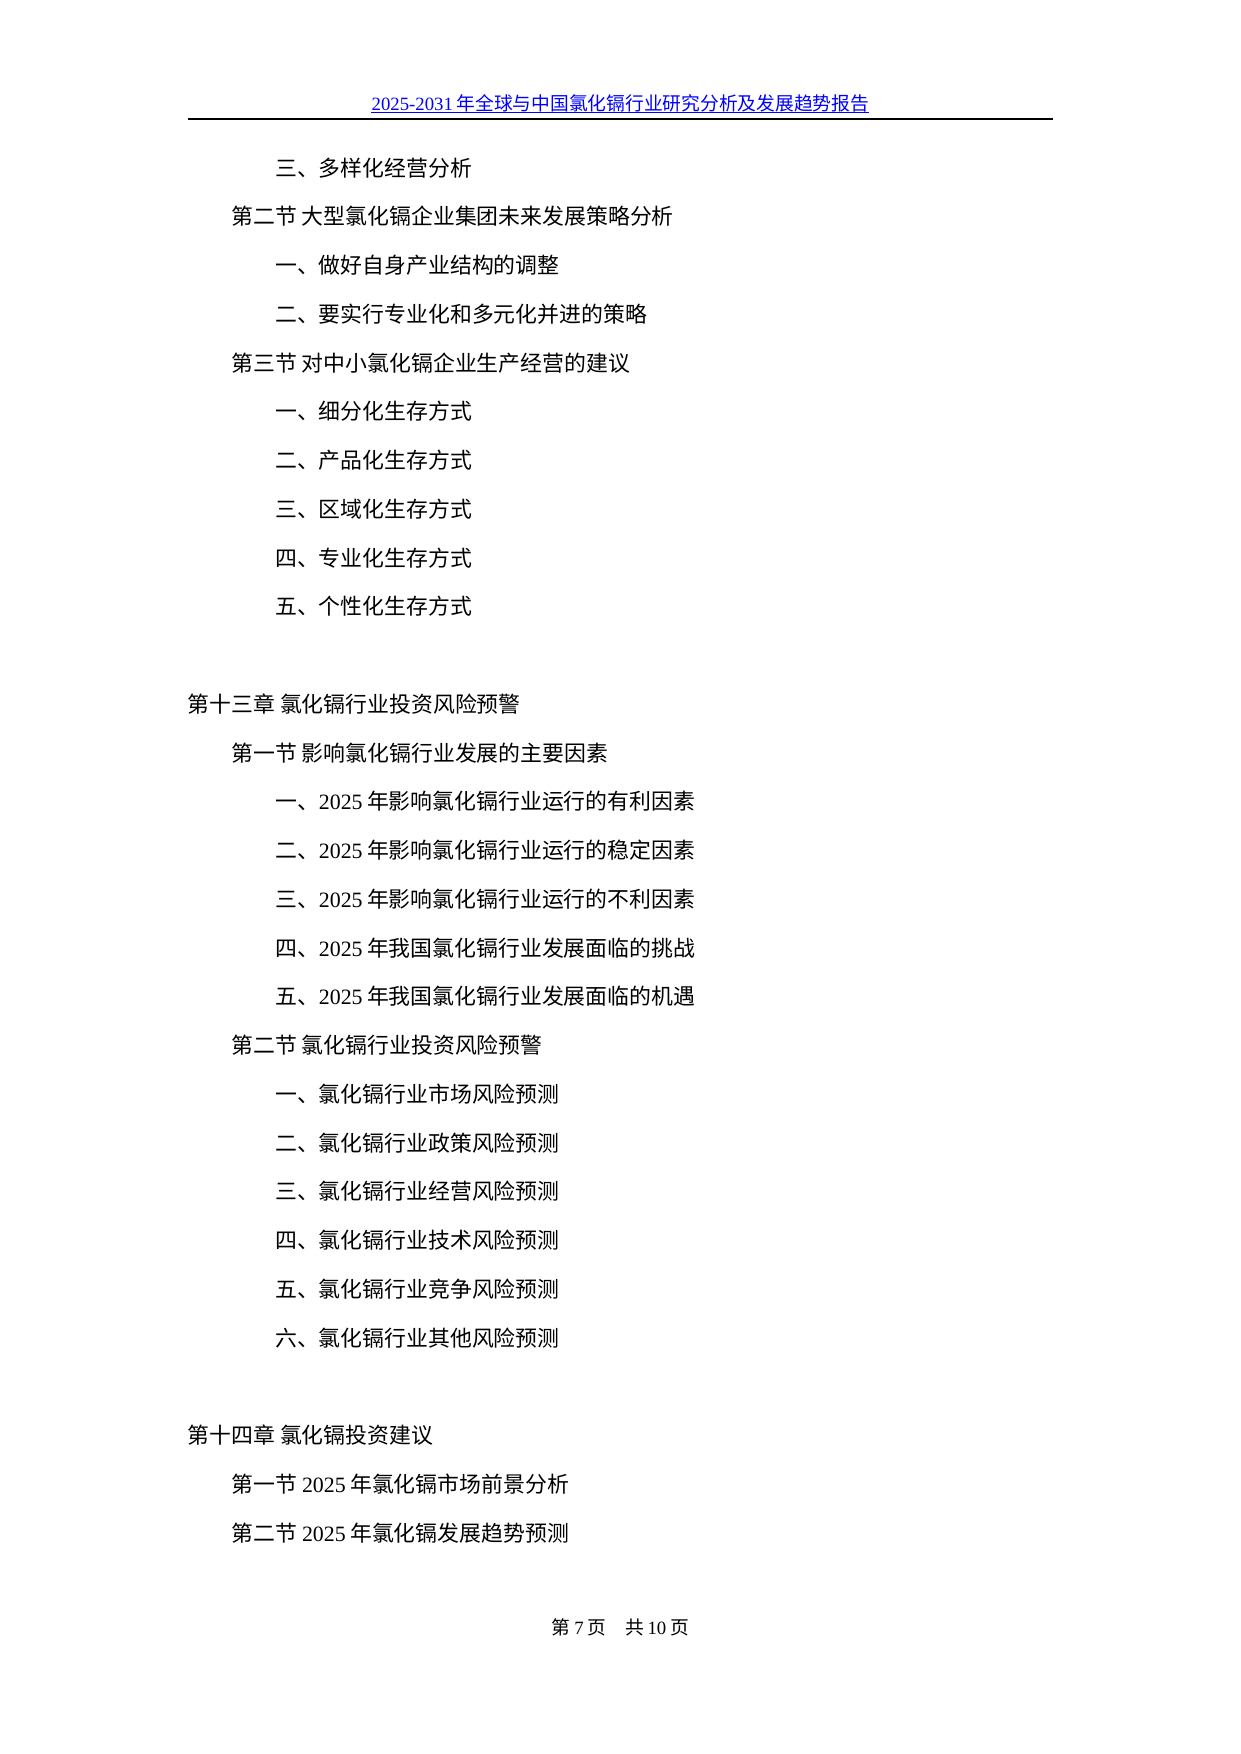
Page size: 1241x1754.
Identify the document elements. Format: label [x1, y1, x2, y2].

text [187, 150, 1053, 1548]
